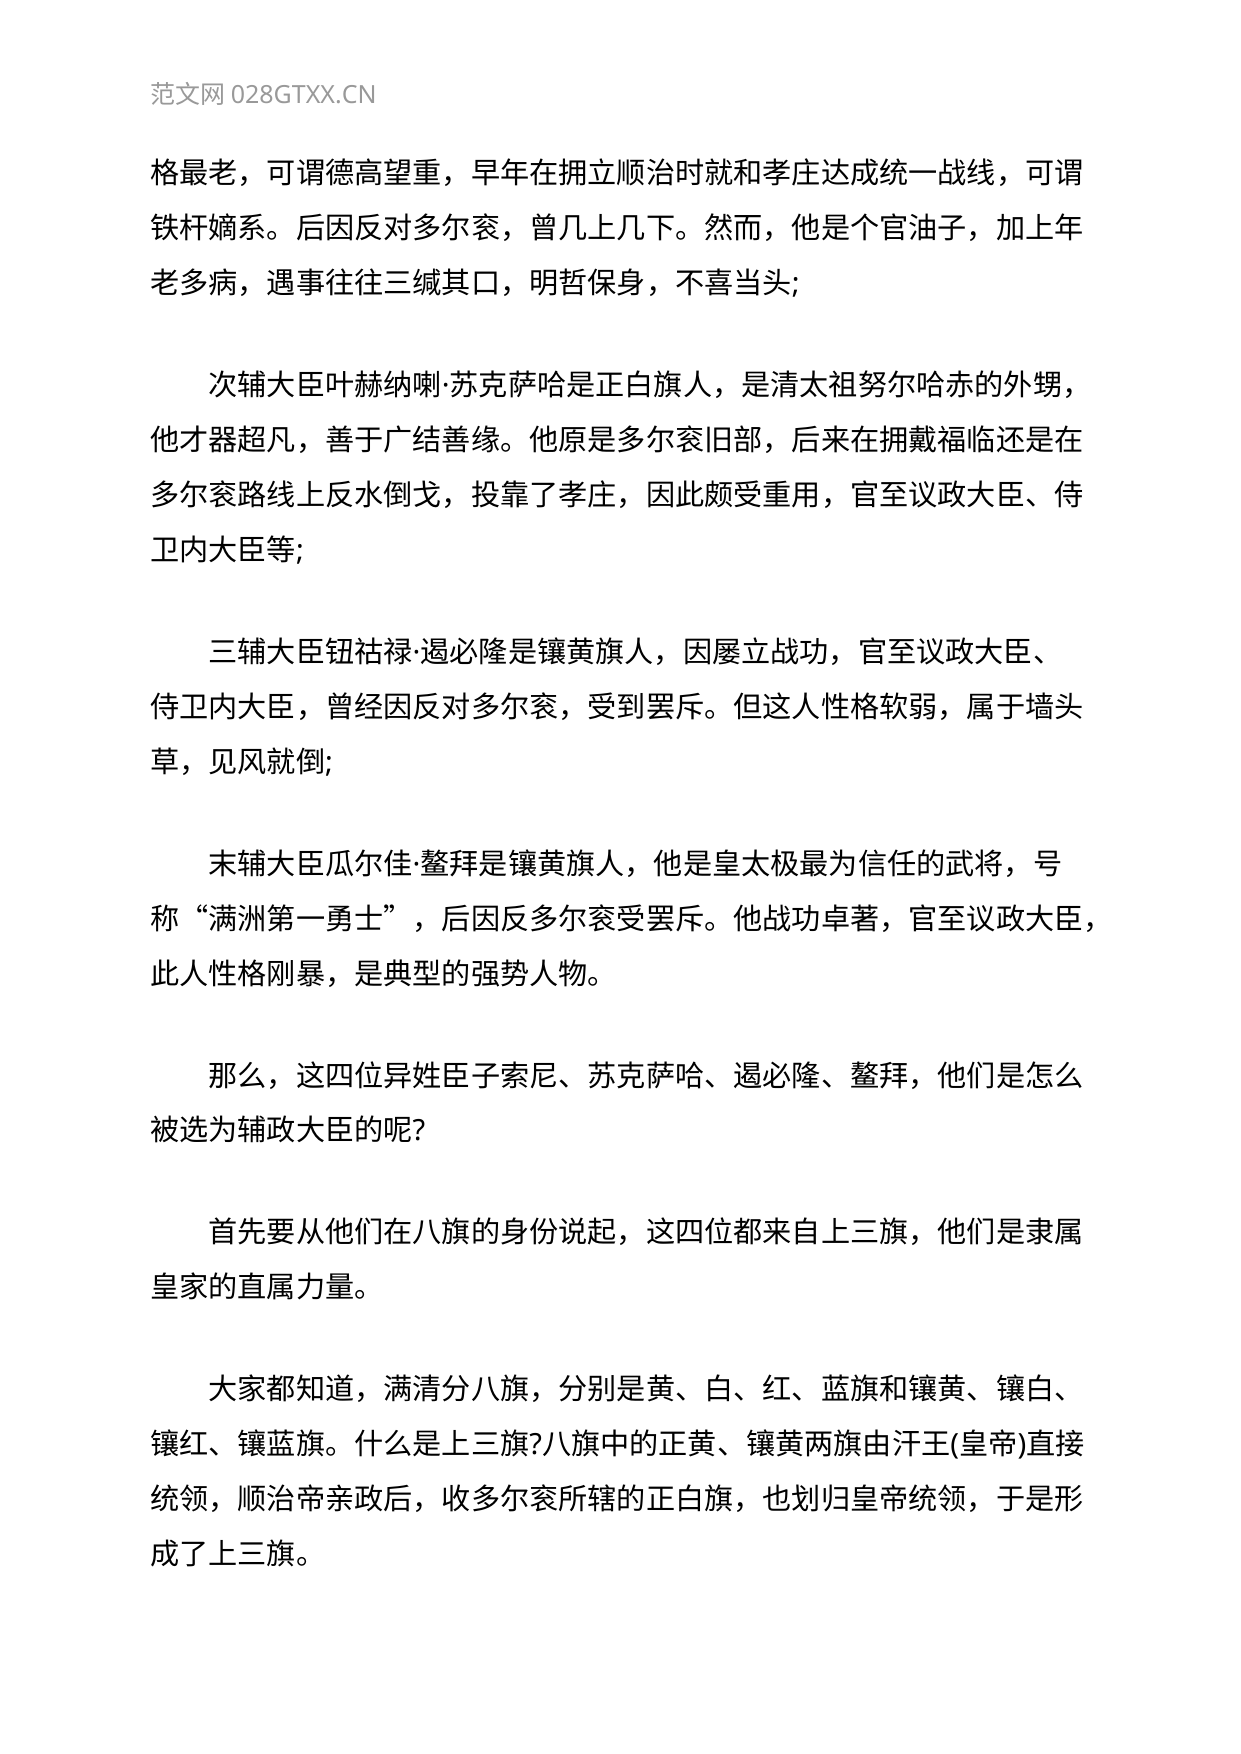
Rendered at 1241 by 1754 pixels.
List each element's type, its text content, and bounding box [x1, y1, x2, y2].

text 那么，这四位异姓臣子索尼、苏克萨哈、遏必隆、鳌拜，他们是怎么被选为辅政大臣的呢? [150, 1052, 1090, 1149]
text 三辅大臣钮祜禄·遏必隆是镶黄旗人，因屡立战功，官至议政大臣、侍卫内大臣，曾经因反对多尔衮，受到罢斥。但这人性格软弱，属于墙头草，见风就倒; [150, 628, 1090, 781]
text 大家都知道，满清分八旗，分别是黄、白、红、蓝旗和镶黄、镶白、镶红、镶蓝旗。什么是上三旗?八旗中的正黄、镶黄两旗由汗王(皇帝)直接统领，顺治帝亲政后，收多尔衮所辖的正白旗，也划归皇帝统领，于是形成了上三旗。 [150, 1366, 1090, 1573]
text 次辅大臣叶赫纳喇·苏克萨哈是正白旗人，是清太祖努尔哈赤的外甥，他才器超凡，善于广结善缘。他原是多尔衮旧部，后来在拥戴福临还是在多尔衮路线上反水倒戈，投靠了孝庄，因此颇受重用，官至议政大臣、侍卫内大臣等; [150, 362, 1090, 569]
text 首先要从他们在八旗的身份说起，这四位都来自上三旗，他们是隶属皇家的直属力量。 [150, 1209, 1090, 1306]
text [150, 150, 1090, 302]
text 末辅大臣瓜尔佳·鳌拜是镶黄旗人，他是皇太极最为信任的武将，号称“满洲第一勇士”，后因反多尔衮受罢斥。他战功卓著，官至议政大臣，此人性格刚暴，是典型的强势人物。 [150, 840, 1090, 993]
